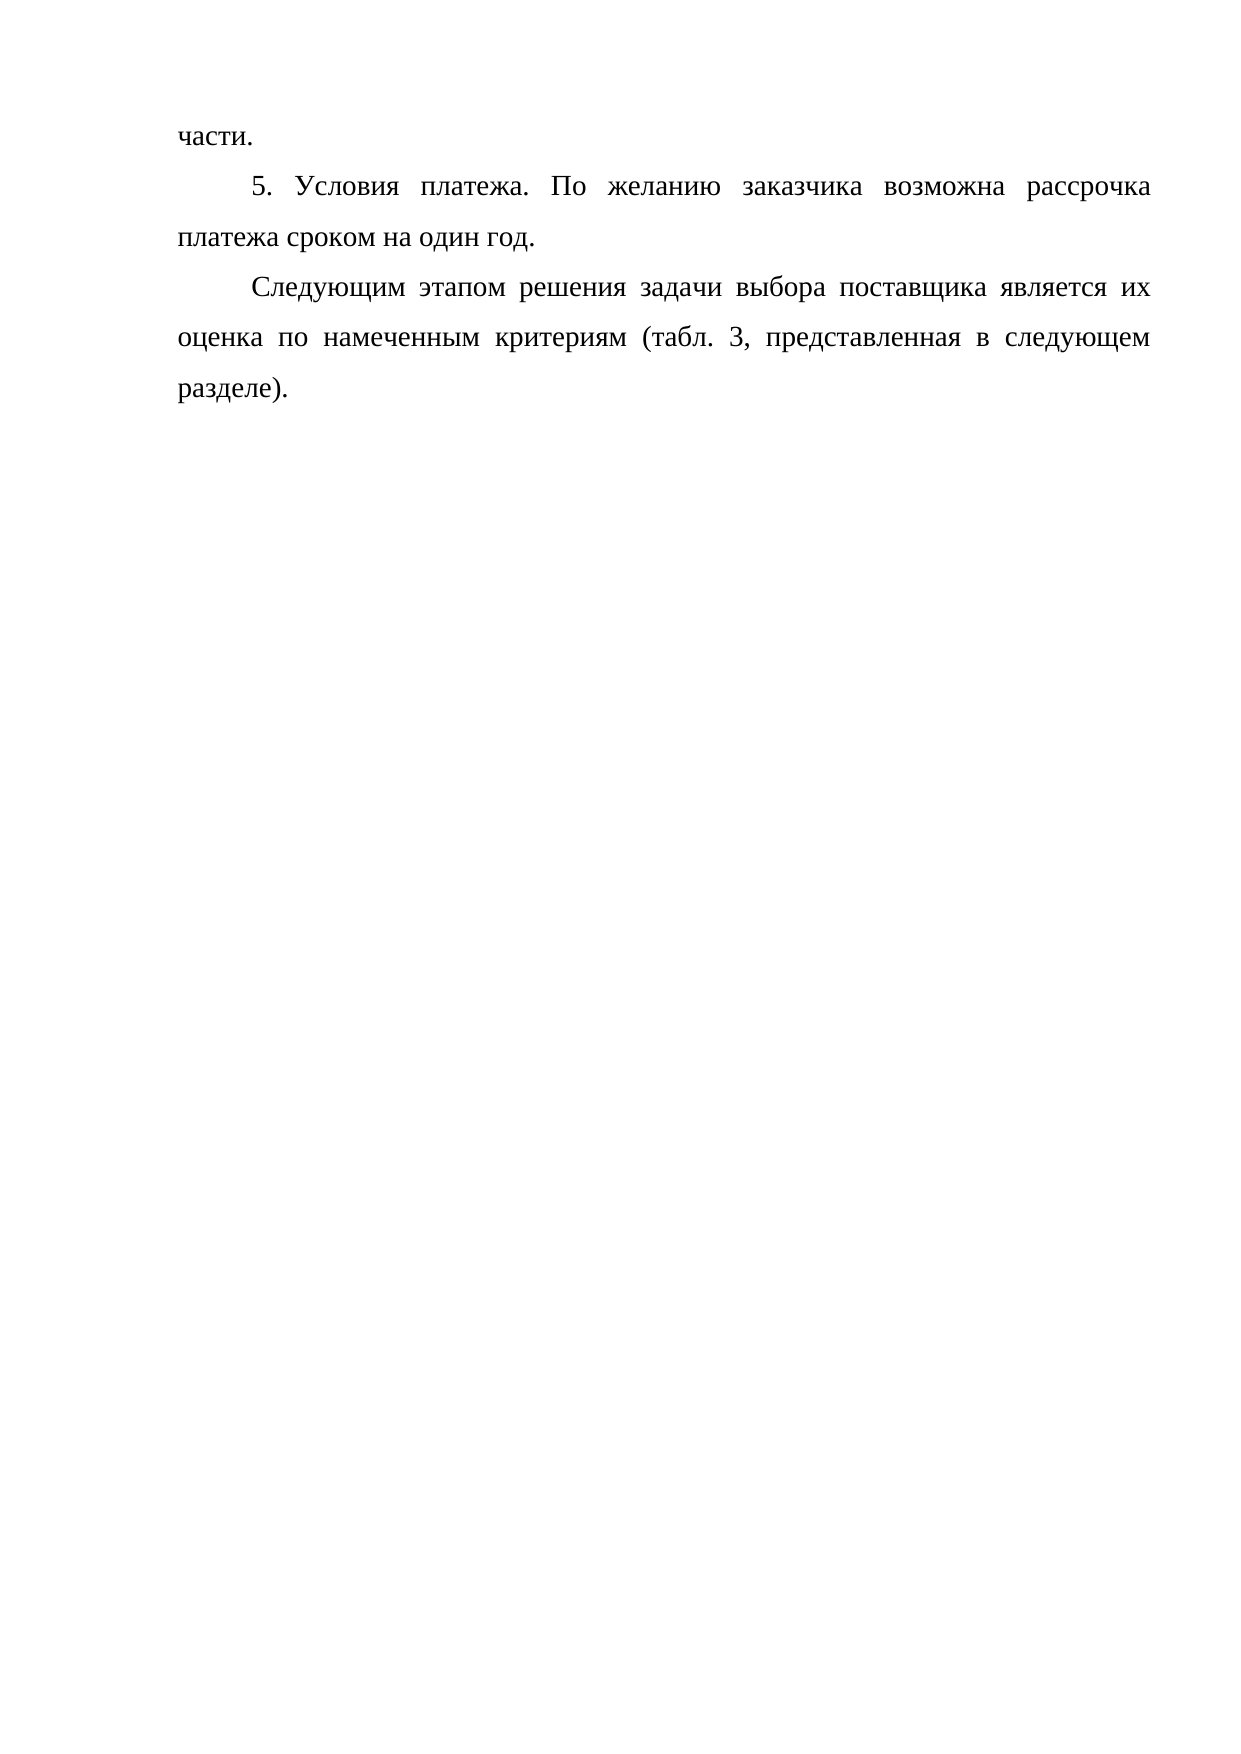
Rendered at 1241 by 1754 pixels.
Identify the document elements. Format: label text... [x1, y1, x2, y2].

text Следующим этапом решения задачи выбора поставщика является их оценка по намеченным критериям (табл. 3, представленная в следующем разделе). [177, 269, 1152, 403]
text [177, 118, 1152, 152]
text 5. Условия платежа. По желанию заказчика возможна рассрочка платежа сроком на один год. [177, 168, 1152, 252]
